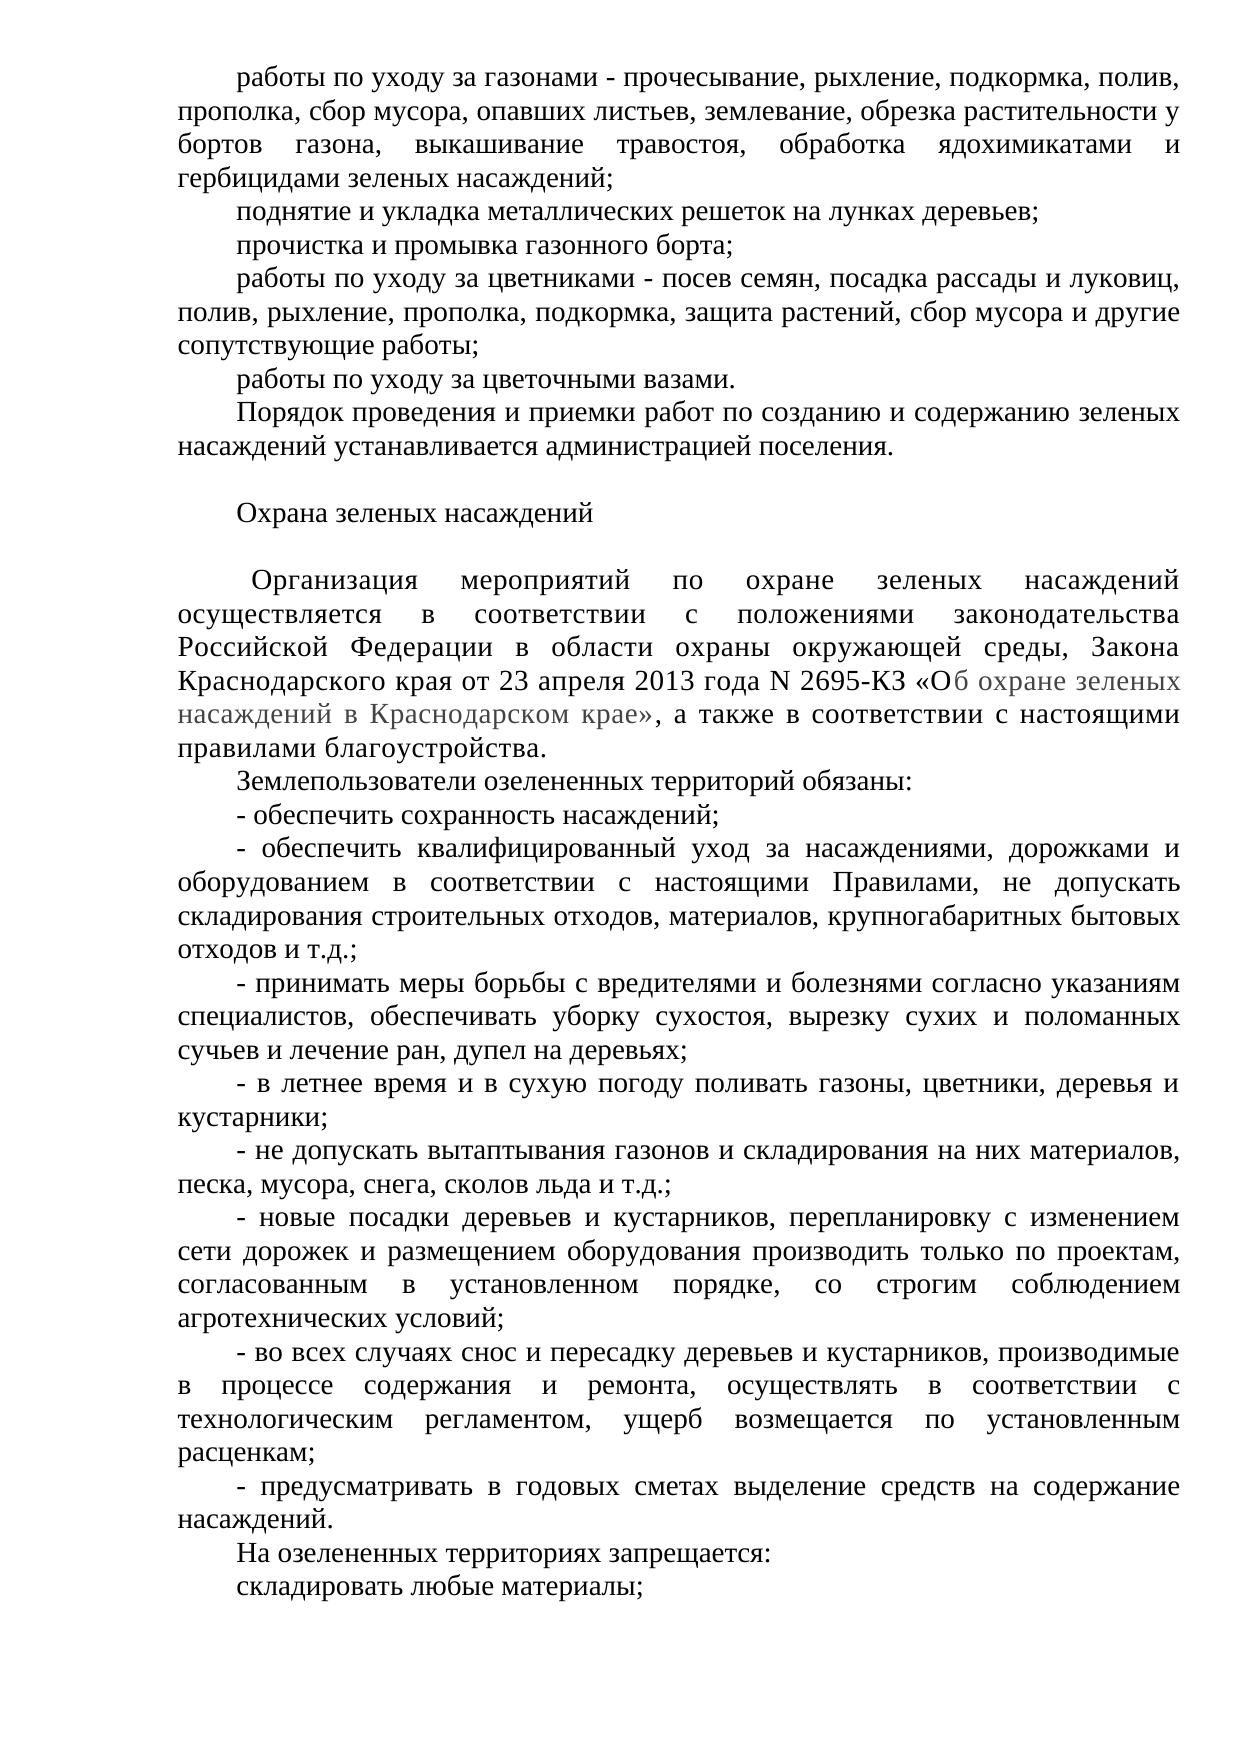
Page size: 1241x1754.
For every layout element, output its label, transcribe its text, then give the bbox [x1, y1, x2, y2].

text Землепользователи озелененных территорий обязаны: [177, 763, 1181, 797]
text - предусматривать в годовых сметах выделение средств на содержание насаждений. [177, 1468, 1181, 1535]
text - в летнее время и в сухую погоду поливать газоны, цветники, деревья и кустарники; [177, 1065, 1181, 1132]
text На озелененных территориях запрещается: [177, 1535, 1181, 1568]
subtitle Организация мероприятий по охране зеленых насаждений осуществляется в соответствии с положениями законодательства Российской Федерации в области охраны окружающей среды, Закона Краснодарского края от 23 апреля 2013 года N 2695-КЗ «Об охране зеленых насаждений в Краснодарском крае», а также в соответствии с настоящими правилами благоустройства. [177, 562, 1181, 763]
text работы по уходу за газонами - прочесывание, рыхление, подкормка, полив, прополка, сбор мусора, опавших листьев, землевание, обрезка растительности у бортов газона, выкашивание травостоя, обработка ядохимикатами и гербицидами зеленых насаждений; [177, 59, 1181, 193]
text складировать любые материалы; [177, 1568, 1181, 1602]
text работы по уходу за цветниками - посев семян, посадка рассады и луковиц, полив, рыхление, прополка, подкормка, защита растений, сбор мусора и другие сопутствующие работы; [177, 260, 1181, 361]
text Порядок проведения и приемки работ по созданию и содержанию зеленых насаждений устанавливается администрацией поселения. [177, 394, 1181, 462]
text - не допускать вытаптывания газонов и складирования на них материалов, песка, мусора, снега, сколов льда и т.д.; [177, 1132, 1181, 1199]
text - обеспечить сохранность насаждений; [177, 797, 1181, 831]
text поднятие и укладка металлических решеток на лунках деревьев; [177, 193, 1181, 227]
text Охрана зеленых насаждений [177, 495, 1181, 529]
text - принимать меры борьбы с вредителями и болезнями согласно указаниям специалистов, обеспечивать уборку сухостоя, вырезку сухих и поломанных сучьев и лечение ран, дупел на деревьях; [177, 965, 1181, 1065]
text - обеспечить квалифицированный уход за насаждениями, дорожками и оборудованием в соответствии с настоящими Правилами, не допускать складирования строительных отходов, материалов, крупногабаритных бытовых отходов и т.д.; [177, 831, 1181, 965]
text прочистка и промывка газонного борта; [177, 227, 1181, 260]
text - во всех случаях снос и пересадку деревьев и кустарников, производимые в процессе содержания и ремонта, осуществлять в соответствии с технологическим регламентом, ущерб возмещается по установленным расценкам; [177, 1334, 1181, 1468]
text работы по уходу за цветочными вазами. [177, 361, 1181, 394]
text - новые посадки деревьев и кустарников, перепланировку с изменением сети дорожек и размещением оборудования производить только по проектам, согласованным в установленном порядке, со строгим соблюдением агротехнических условий; [177, 1199, 1181, 1334]
